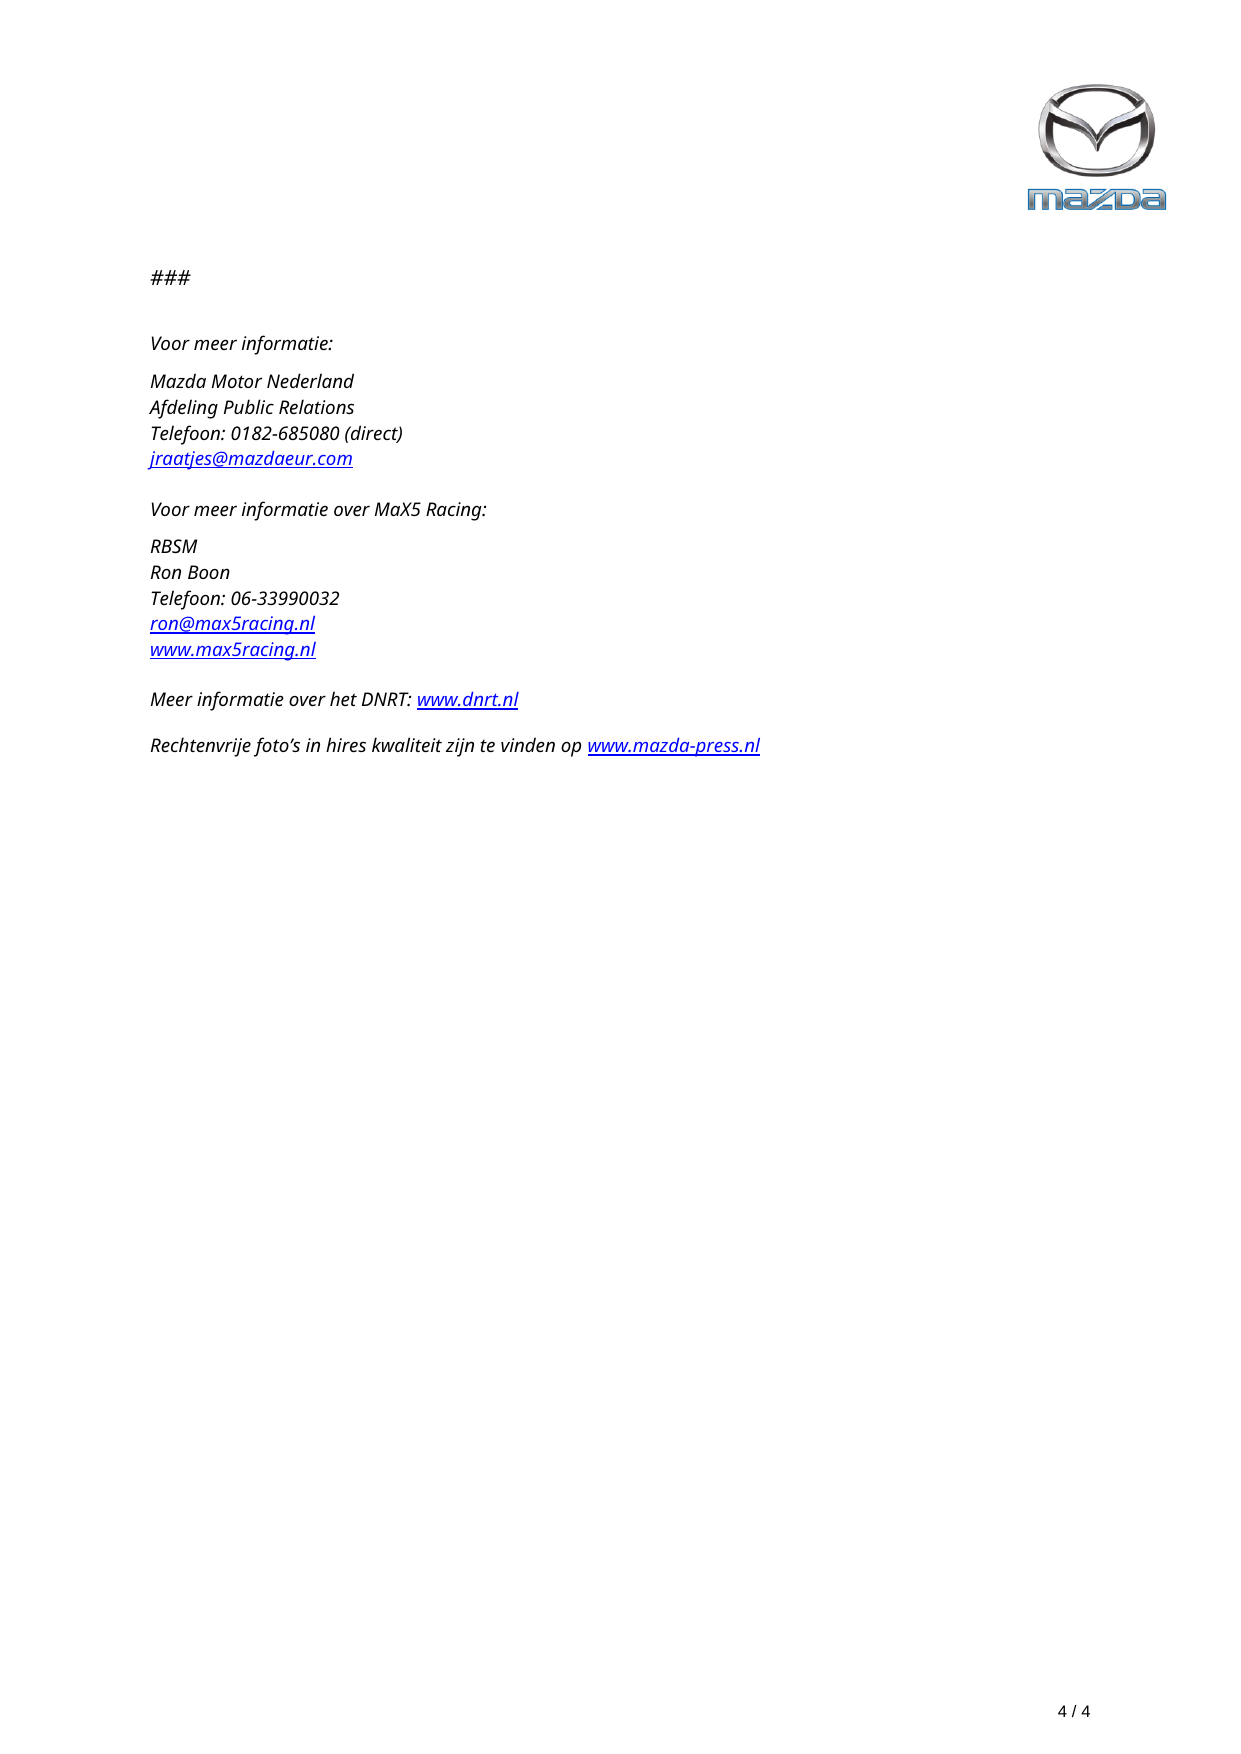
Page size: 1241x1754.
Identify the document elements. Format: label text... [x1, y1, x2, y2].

text ### [150, 263, 1090, 291]
text RBSM [150, 534, 1090, 559]
text Mazda Motor Nederland [150, 369, 1090, 394]
text ron@max5racing.nl [150, 610, 1090, 636]
picture [1026, 81, 1169, 214]
text jraatjes@mazdaeur.com [150, 445, 1090, 471]
text www.max5racing.nl [150, 636, 1090, 661]
text Ron Boon [150, 559, 1090, 585]
text Rechtenvrije foto’s in hires kwaliteit zijn te vinden op www.mazda-press.nl [150, 733, 1090, 758]
text Afdeling Public Relations [150, 394, 1090, 420]
text Meer informatie over het DNRT: www.dnrt.nl [150, 686, 1090, 712]
text Voor meer informatie over MaX5 Racing: [150, 496, 1090, 521]
text Telefoon: 06-33990032 [150, 585, 1090, 610]
text Voor meer informatie: [150, 331, 1090, 356]
text Telefoon: 0182-685080 (direct) [150, 420, 1090, 445]
